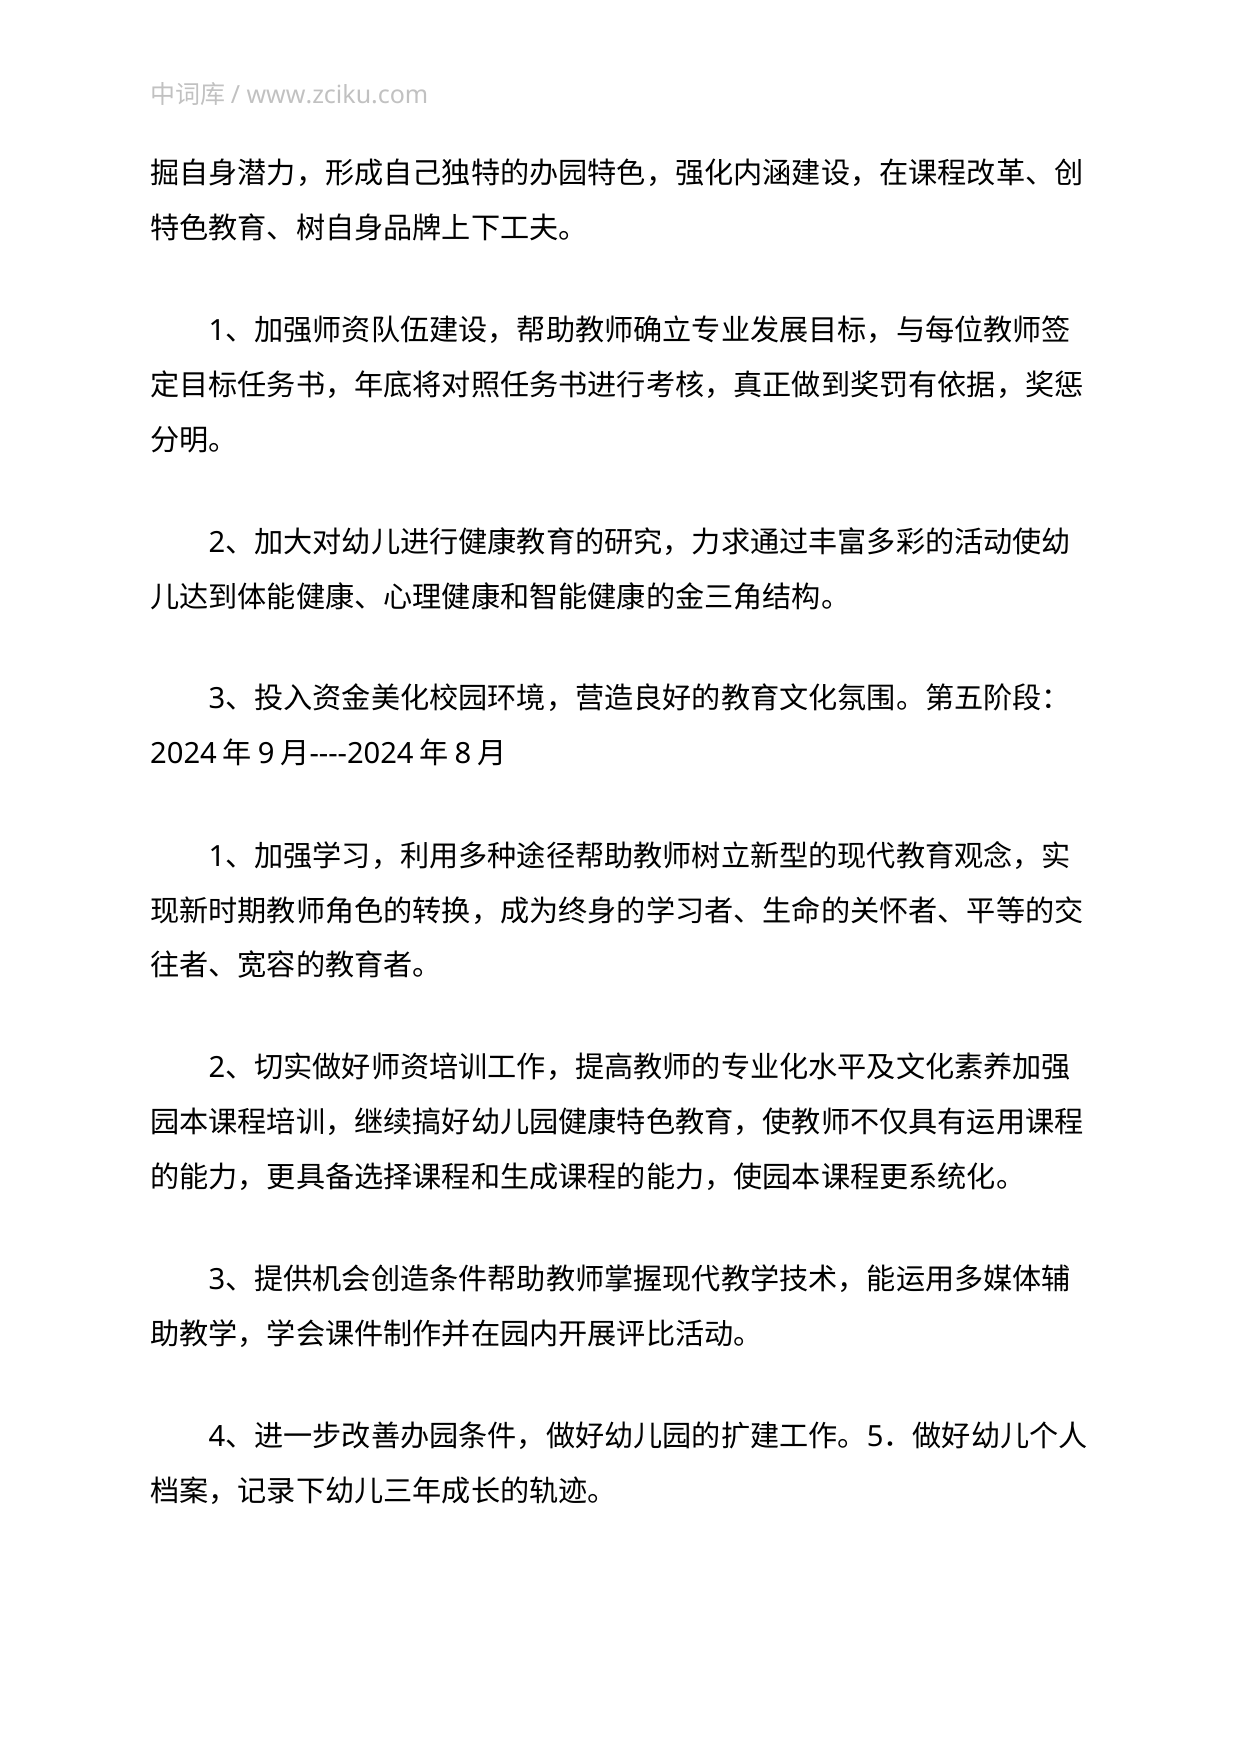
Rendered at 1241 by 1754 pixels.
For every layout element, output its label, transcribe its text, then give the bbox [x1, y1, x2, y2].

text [150, 150, 1090, 247]
text 3、投入资金美化校园环境，营造良好的教育文化氛围。第五阶段：2024年9月----2024年8月 [150, 675, 1090, 772]
text 1、加强师资队伍建设，帮助教师确立专业发展目标，与每位教师签定目标任务书，年底将对照任务书进行考核，真正做到奖罚有依据，奖惩分明。 [150, 307, 1090, 459]
text 4、进一步改善办园条件，做好幼儿园的扩建工作。5．做好幼儿个人档案，记录下幼儿三年成长的轨迹。 [150, 1412, 1090, 1509]
text 2、加大对幼儿进行健康教育的研究，力求通过丰富多彩的活动使幼儿达到体能健康、心理健康和智能健康的金三角结构。 [150, 518, 1090, 616]
text 1、加强学习，利用多种途径帮助教师树立新型的现代教育观念，实现新时期教师角色的转换，成为终身的学习者、生命的关怀者、平等的交往者、宽容的教育者。 [150, 832, 1090, 984]
text 3、提供机会创造条件帮助教师掌握现代教学技术，能运用多媒体辅助教学，学会课件制作并在园内开展评比活动。 [150, 1255, 1090, 1353]
text 2、切实做好师资培训工作，提高教师的专业化水平及文化素养加强园本课程培训，继续搞好幼儿园健康特色教育，使教师不仅具有运用课程的能力，更具备选择课程和生成课程的能力，使园本课程更系统化。 [150, 1044, 1090, 1196]
